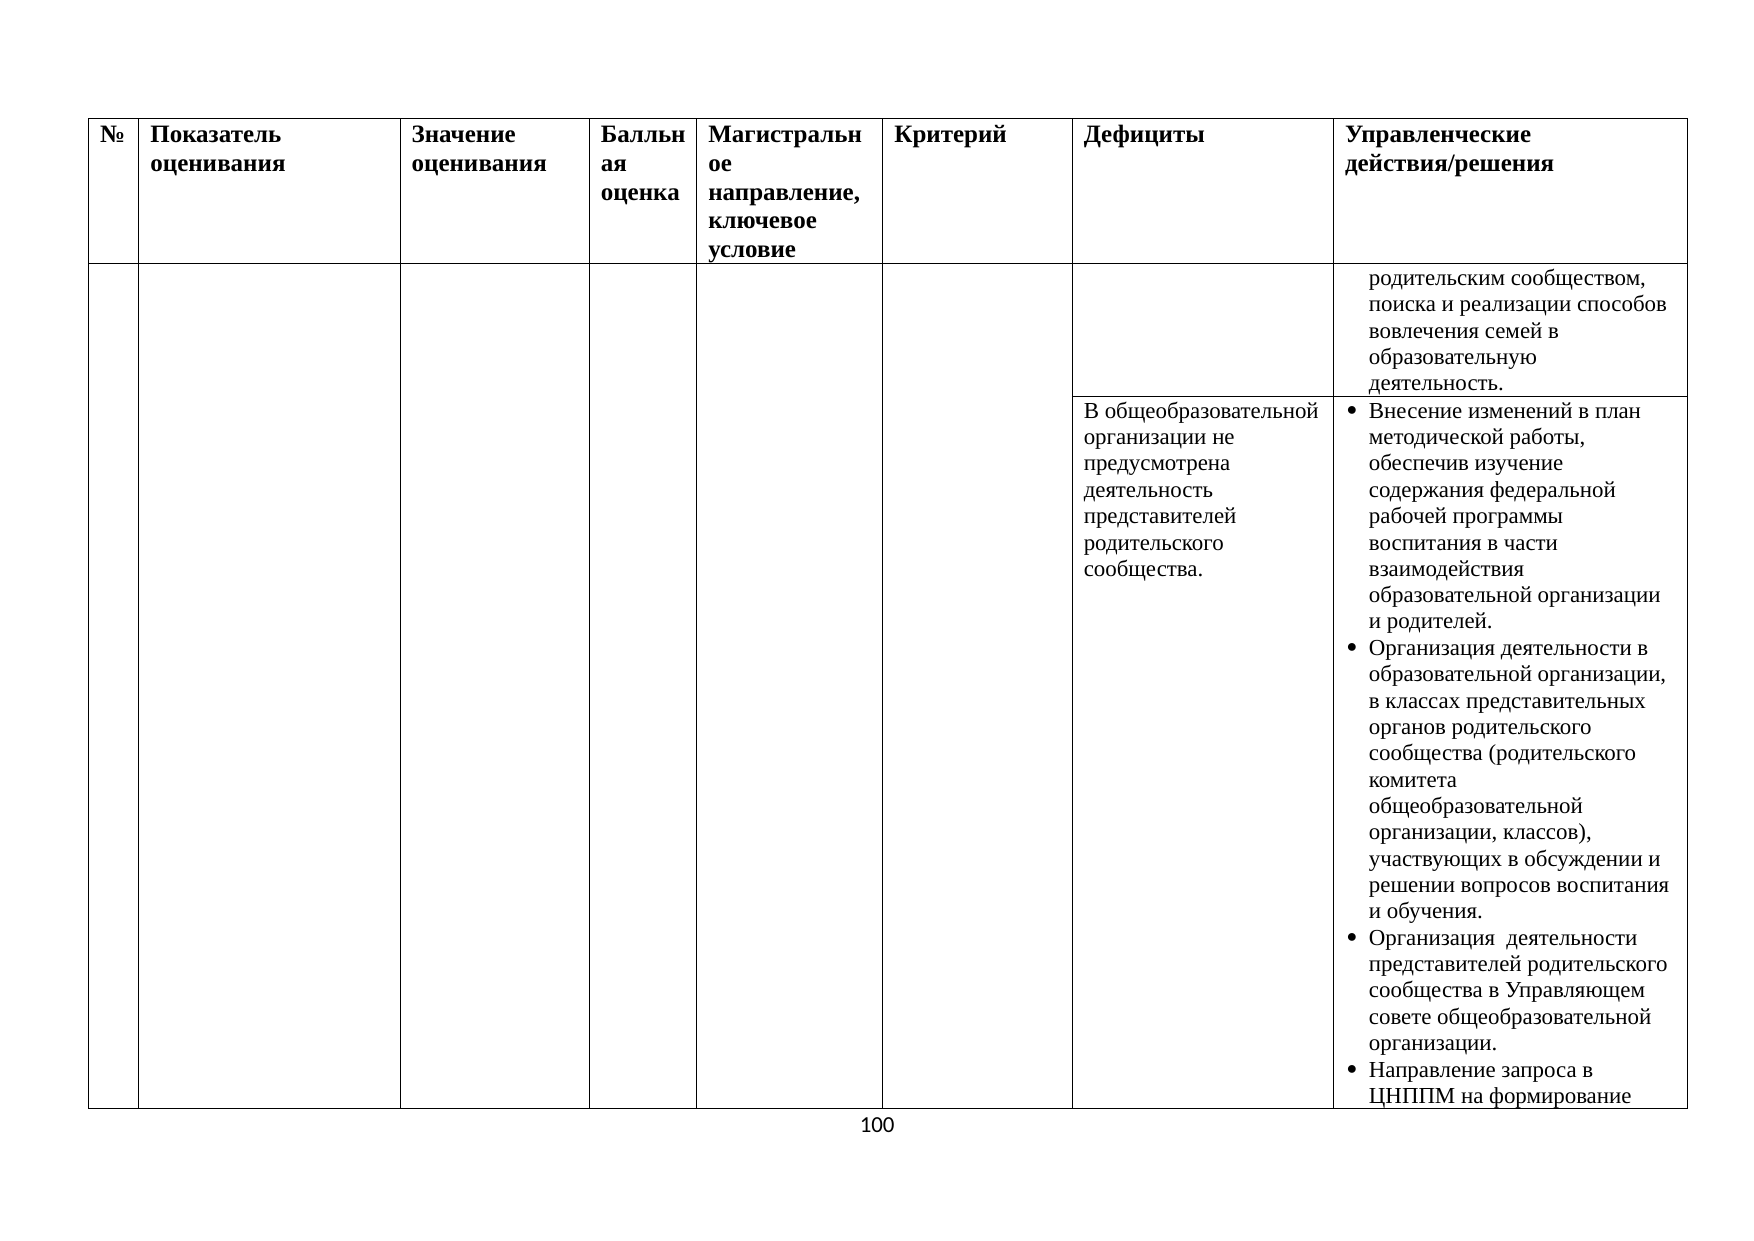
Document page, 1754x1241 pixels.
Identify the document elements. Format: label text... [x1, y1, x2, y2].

table_header № [89, 119, 138, 263]
table_header Значение оценивания [401, 119, 589, 263]
table_header Критерий [883, 119, 1072, 263]
table_header Балльная оценка [590, 119, 696, 263]
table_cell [1073, 397, 1333, 1108]
table_header Управленческие действия/решения [1334, 119, 1687, 263]
table_header Дефициты [1073, 119, 1333, 263]
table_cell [1073, 264, 1333, 396]
table_header Магистральное направление, ключевое условие [697, 119, 882, 263]
table_header Показатель оценивания [139, 119, 400, 263]
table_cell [1334, 397, 1687, 1108]
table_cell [1334, 264, 1687, 396]
